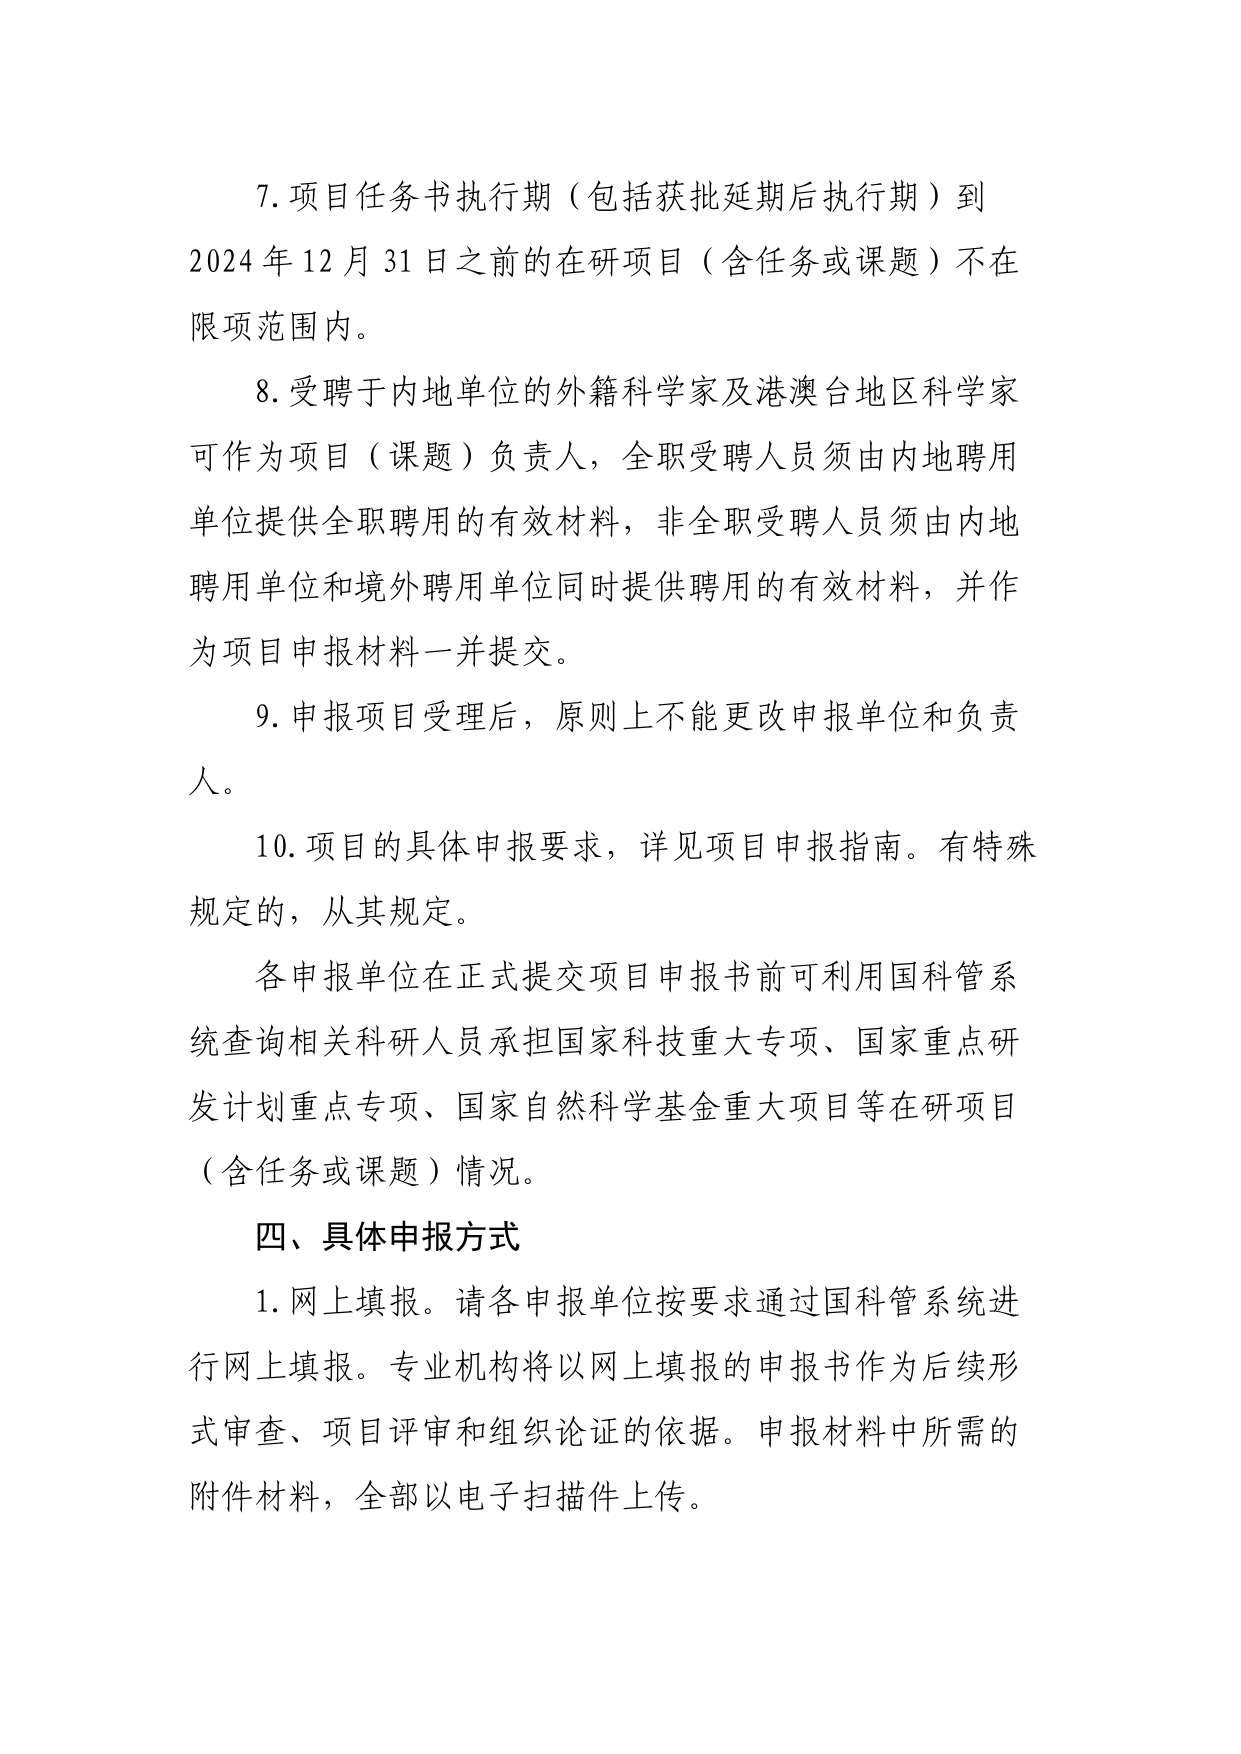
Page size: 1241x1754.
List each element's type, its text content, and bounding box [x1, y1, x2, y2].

text 四、具体申报方式 [187, 1202, 1053, 1267]
text 8.受聘于内地单位的外籍科学家及港澳台地区科学家可作为项目（课题）负责人，全职受聘人员须由内地聘用单位提供全职聘用的有效材料，非全职受聘人员须由内地聘用单位和境外聘用单位同时提供聘用的有效材料，并作为项目申报材料一并提交。 [187, 357, 1053, 682]
text 10.项目的具体申报要求，详见项目申报指南。有特殊规定的，从其规定。 [187, 812, 1053, 942]
text 各申报单位在正式提交项目申报书前可利用国科管系统查询相关科研人员承担国家科技重大专项、国家重点研发计划重点专项、国家自然科学基金重大项目等在研项目（含任务或课题）情况。 [187, 942, 1053, 1202]
text 7.项目任务书执行期（包括获批延期后执行期）到2024年12月31日之前的在研项目（含任务或课题）不在限项范围内。 [187, 162, 1053, 357]
text 9.申报项目受理后，原则上不能更改申报单位和负责人。 [187, 682, 1053, 812]
text 1.网上填报。请各申报单位按要求通过国科管系统进行网上填报。专业机构将以网上填报的申报书作为后续形式审查、项目评审和组织论证的依据。申报材料中所需的附件材料，全部以电子扫描件上传。 [187, 1267, 1053, 1527]
